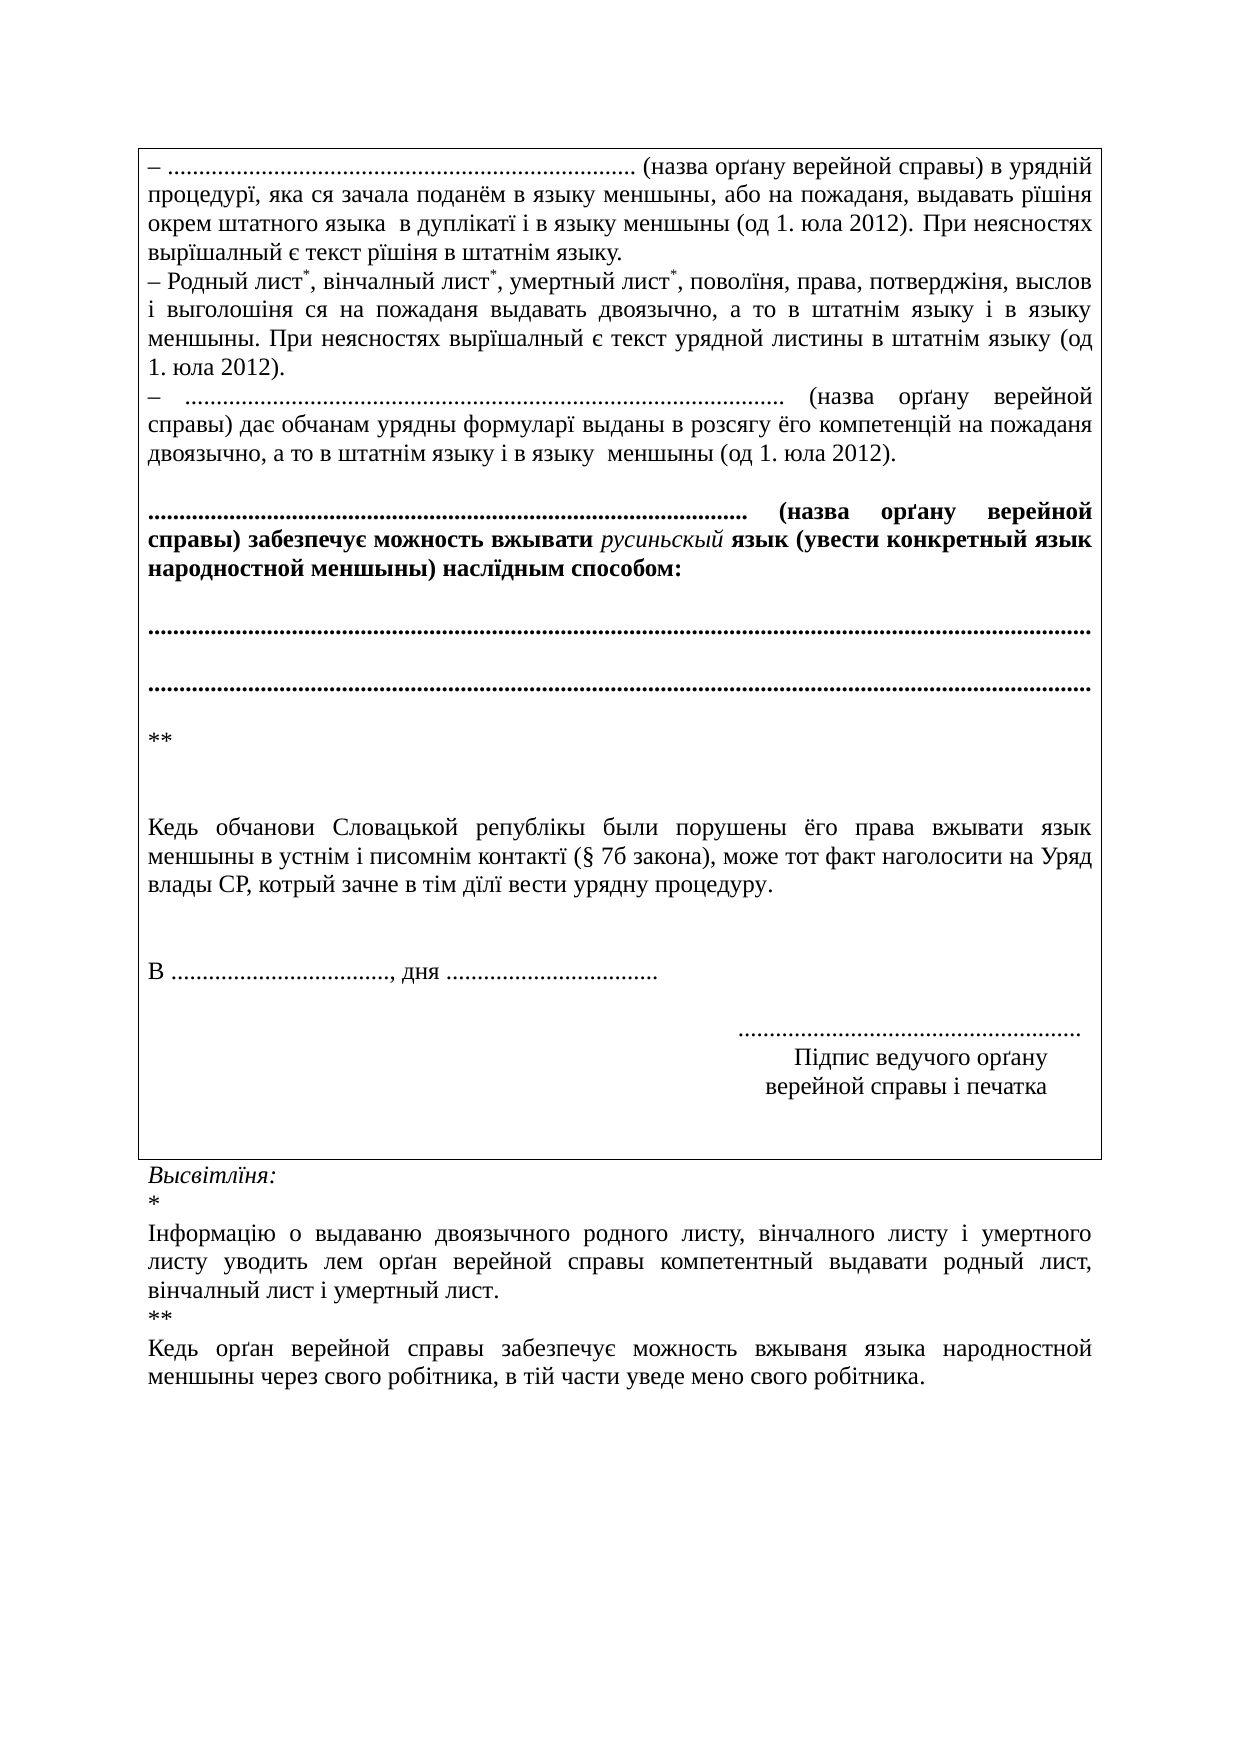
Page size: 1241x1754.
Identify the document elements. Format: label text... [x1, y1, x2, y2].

text верейной справы і печатка [148, 1071, 1093, 1099]
text Інформацію о выдаваню двоязычного родного листу, вінчалного листу і умертного листу уводить лем орґан верейной справы компетентный выдавати родный лист, вінчалный лист і умертный лист. [148, 1218, 1093, 1304]
text Кедь орґан верейной справы забезпечує можность вжываня языка народностной меншыны через свого робітника, в тій части уведе мено свого робітника. [148, 1333, 1093, 1390]
text ................................................................................................ (назва орґану верейной справы) забезпечує можность вжывати русиньскый язык (увести конкретный язык народностной меншыны) наслїдным способом: [148, 496, 1093, 582]
text ....................................................................................................................................................... [148, 611, 1093, 639]
text – ................................................................................................ (назва орґану верейной справы) дає обчанам урядны формуларї выданы в розсягу ёго компетенцій на пожаданя двоязычно, а то в штатнім языку і в языку меншыны (од 1. юла 2012). [148, 381, 1093, 467]
text ** [148, 1304, 1093, 1333]
text Кедь обчанови Словацькой републікы были порушены ёго права вжывати язык меншыны в устнім і писомнім контактї (§ 7б закона), може тот факт наголосити на Уряд влады СР, котрый зачне в тім дїлї вести урядну процедуру. [148, 812, 1093, 898]
text ....................................................................................................................................................... [148, 668, 1093, 697]
text В ..................................., дня .................................. [148, 956, 1093, 984]
text * [148, 1189, 1093, 1218]
text – ........................................................................... (назва орґану верейной справы) в урядній процедурї, яка ся зачала поданём в языку меншыны, або на пожаданя, выдавать рїшіня окрем штатного языка в дуплікатї і в языку меншыны (од 1. юла 2012). При неясностях вырїшалный є текст рїшіня в штатнім языку. [139, 149, 1101, 266]
text Высвітлїня: [148, 1160, 1093, 1189]
text ....................................................... Підпис ведучого орґану [148, 1013, 1093, 1071]
text – Родный лист*, вінчалный лист*, умертный лист*, поволїня, права, потверджіня, выслов і выголошіня ся на пожаданя выдавать двоязычно, а то в штатнім языку і в языку меншыны. При неясностях вырїшалный є текст урядной листины в штатнім языку (од 1. юла 2012). [148, 266, 1093, 381]
text ** [148, 726, 1093, 754]
